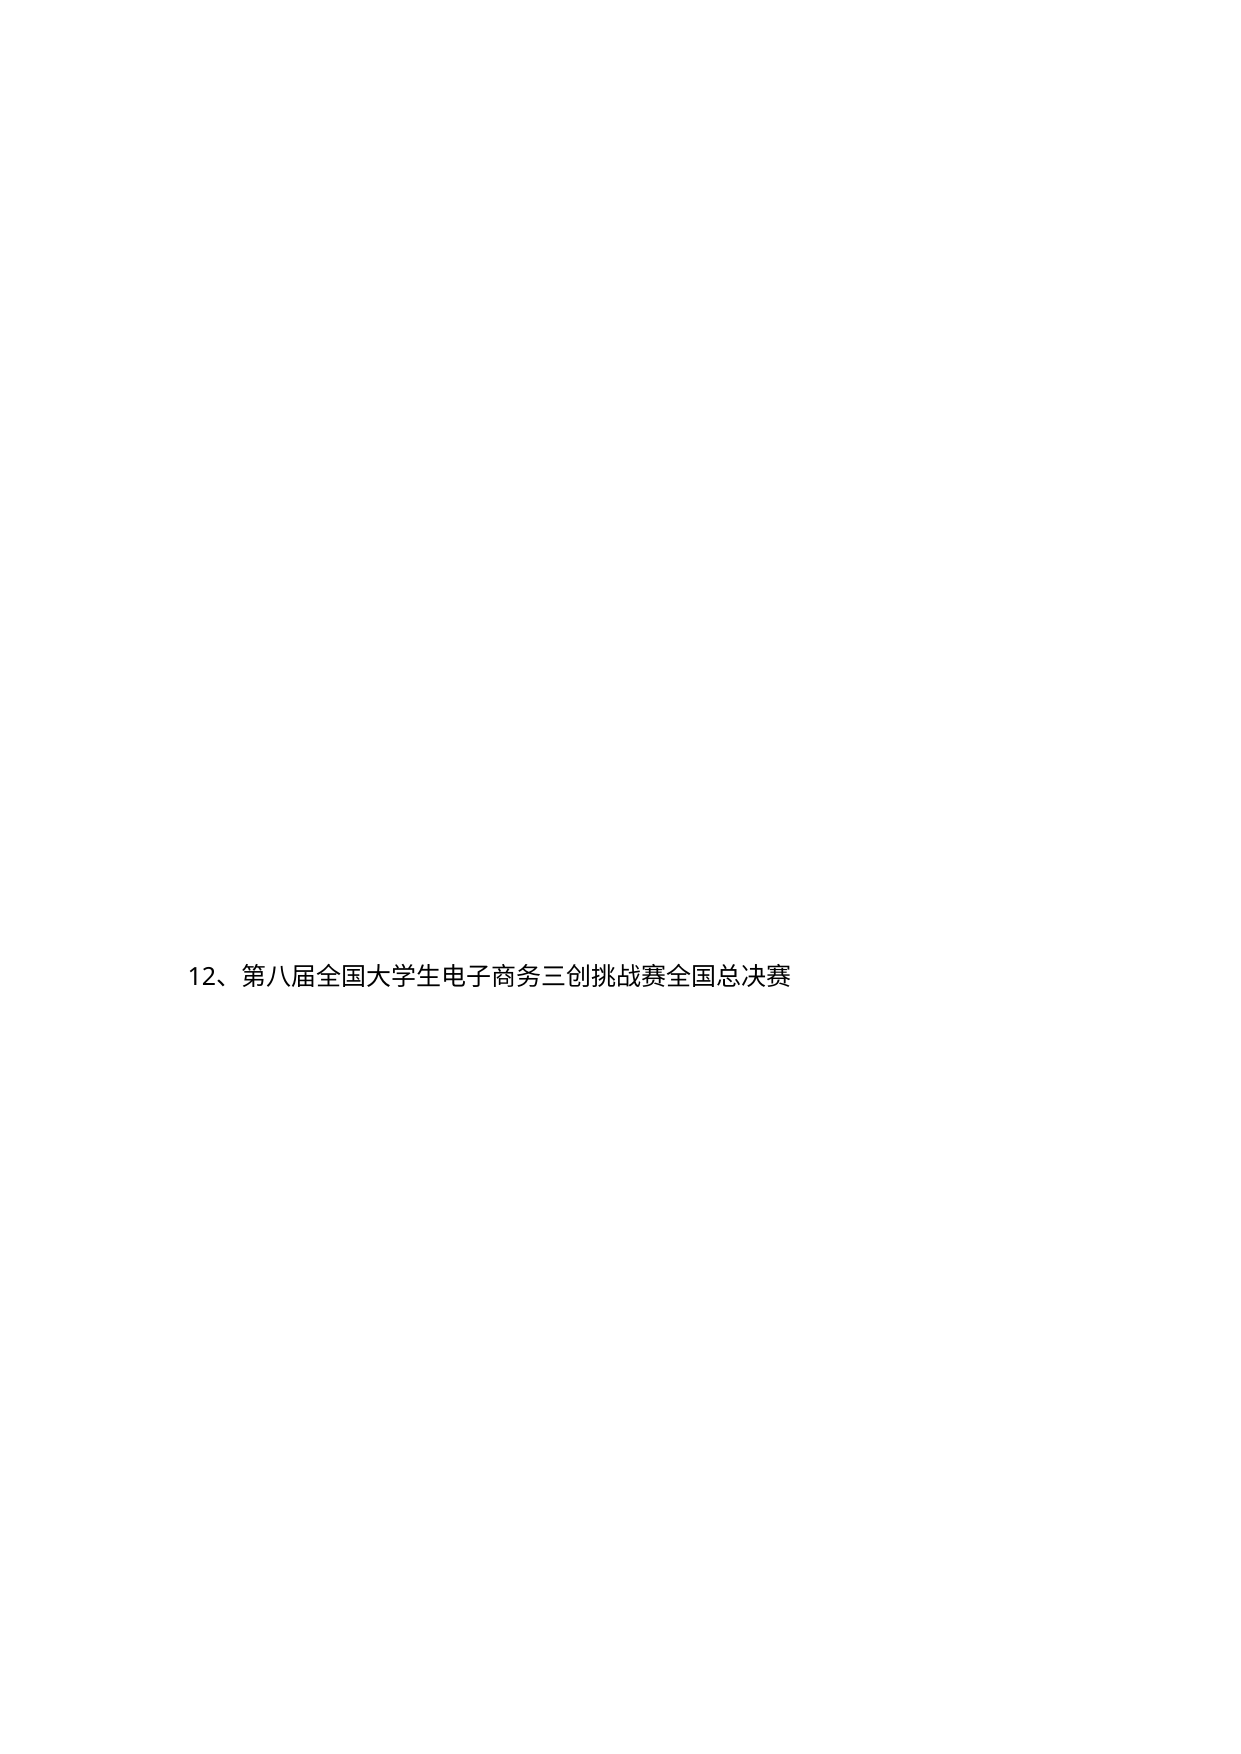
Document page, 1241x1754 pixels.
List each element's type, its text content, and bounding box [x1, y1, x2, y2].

list 12、第八届全国大学生电子商务三创挑战赛全国总决赛 [187, 942, 1053, 1007]
